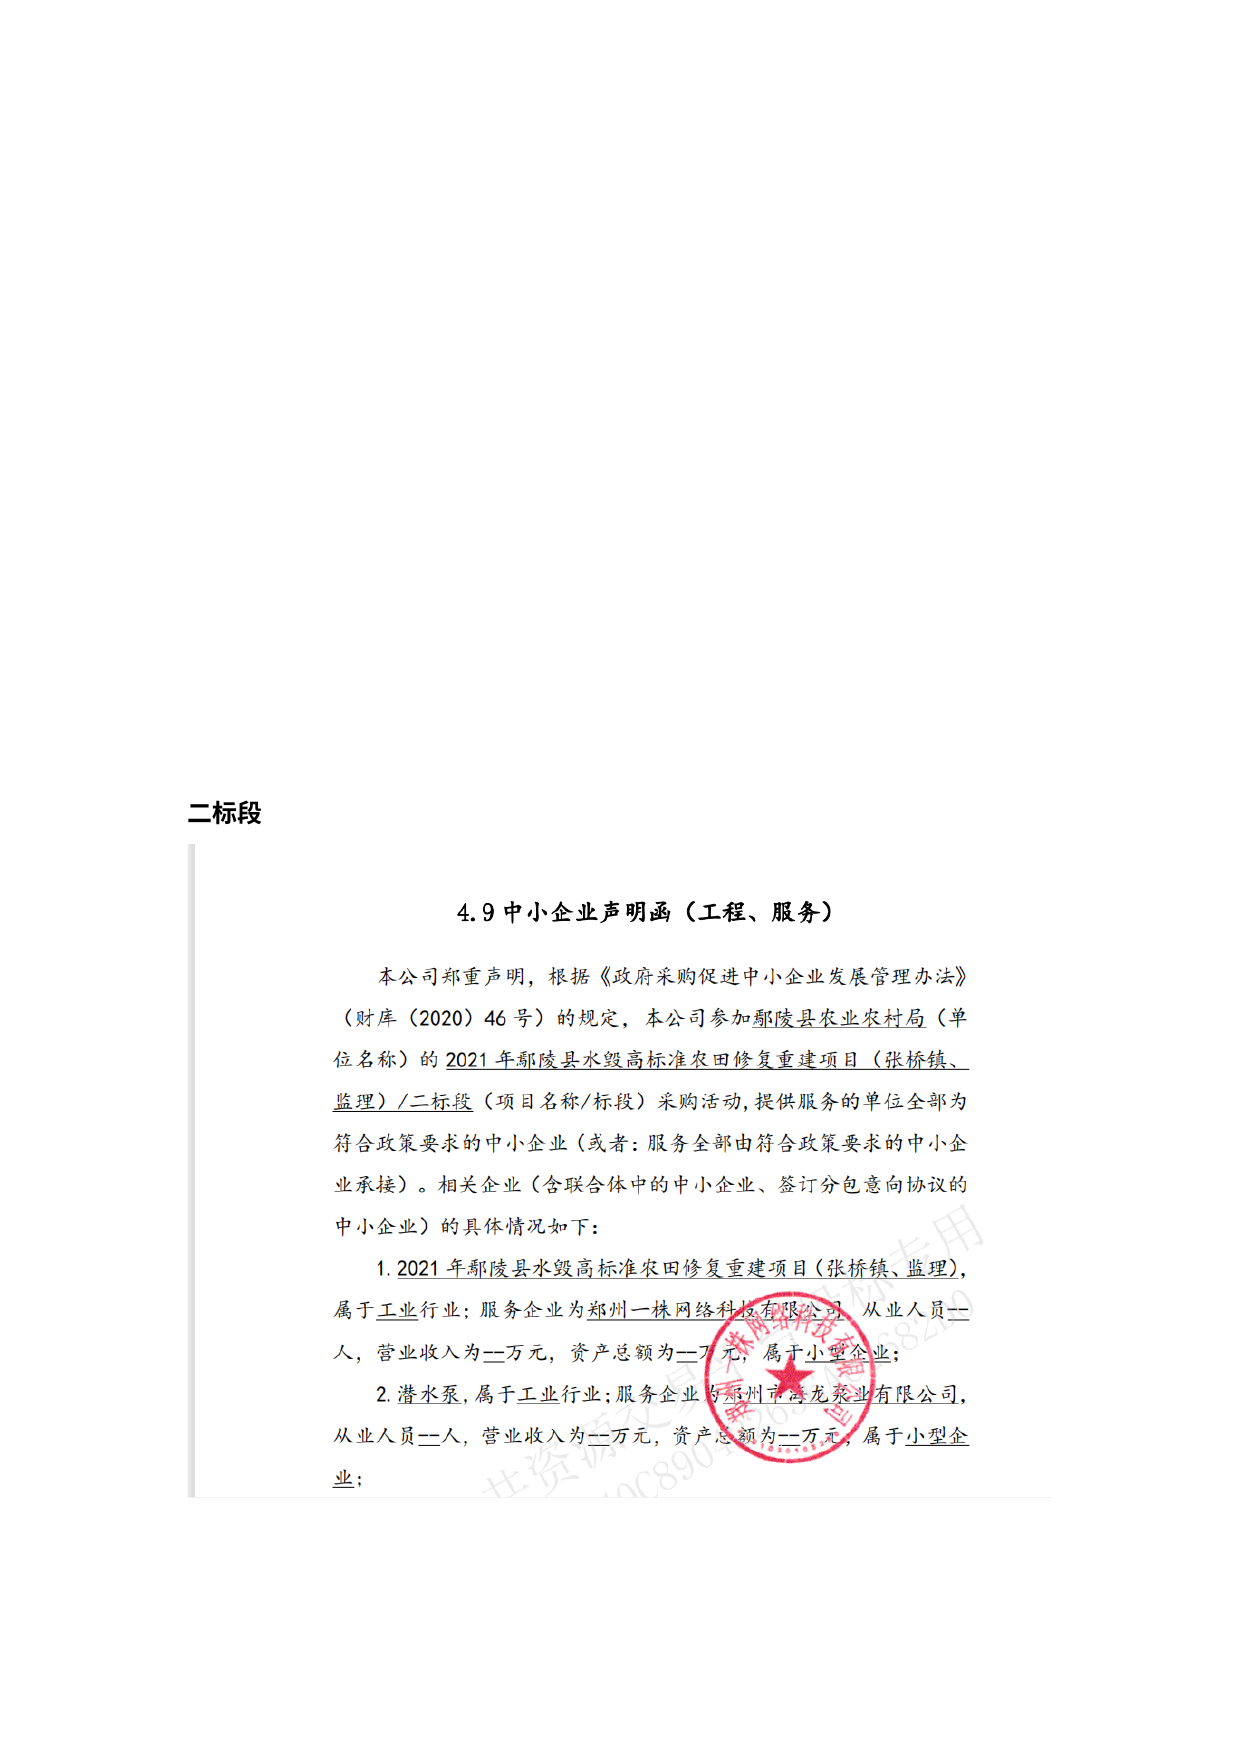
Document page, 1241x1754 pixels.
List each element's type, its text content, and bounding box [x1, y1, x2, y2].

picture [187, 844, 1052, 1500]
